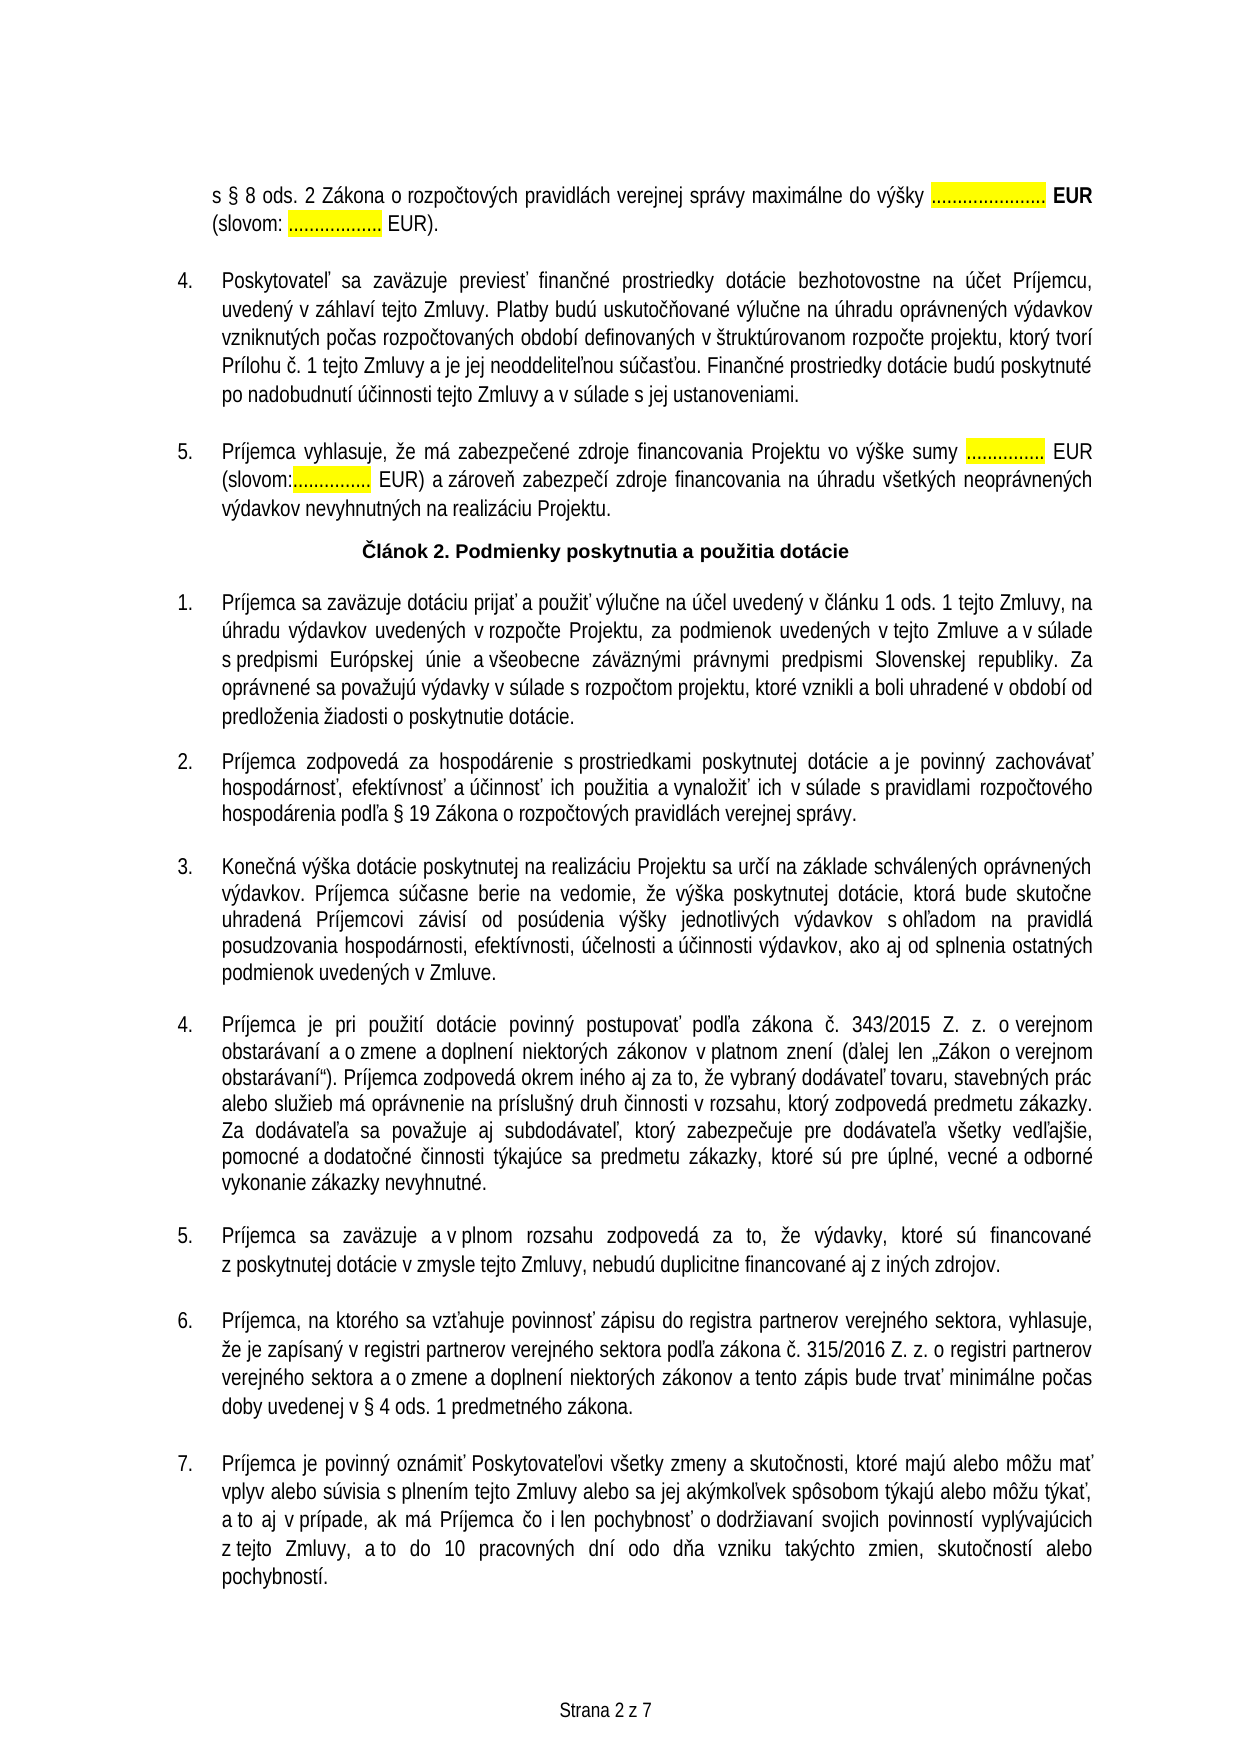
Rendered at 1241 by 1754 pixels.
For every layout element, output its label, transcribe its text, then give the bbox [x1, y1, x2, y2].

list Príjemca zodpovedá za hospodárenie s prostriedkami poskytnutej dotácie a je povinný zachovávať hospodárnosť, efektívnosť a účinnosť ich použitia a vynaložiť ich v súlade s pravidlami rozpočtového hospodárenia podľa § 19 Zákona o rozpočtových pravidlách verejnej správy. [177, 748, 1093, 827]
list Poskytovateľ sa zaväzuje previesť finančné prostriedky dotácie bezhotovostne na účet Príjemcu, uvedený v záhlaví tejto Zmluvy. Platby budú uskutočňované výlučne na úhradu oprávnených výdavkov vzniknutých počas rozpočtovaných období definovaných v štruktúrovanom rozpočte projektu, ktorý tvorí Prílohu č. 1 tejto Zmluvy a je jej neoddeliteľnou súčasťou. Finančné prostriedky dotácie budú poskytnuté po nadobudnutí účinnosti tejto Zmluvy a v súlade s jej ustanoveniami. [177, 267, 1093, 407]
list Príjemca sa zaväzuje a v plnom rozsahu zodpovedá za to, že výdavky, ktoré sú financované z poskytnutej dotácie v zmysle tejto Zmluvy, nebudú duplicitne financované aj z iných zdrojov. [177, 1222, 1093, 1277]
list Príjemca je pri použití dotácie povinný postupovať podľa zákona č. 343/2015 Z. z. o verejnom obstarávaní a o zmene a doplnení niektorých zákonov v platnom znení (ďalej len „Zákon o verejnom obstarávaní“). Príjemca zodpovedá okrem iného aj za to, že vybraný dodávateľ tovaru, stavebných prác alebo služieb má oprávnenie na príslušný druh činnosti v rozsahu, ktorý zodpovedá predmetu zákazky. Za dodávateľa sa považuje aj subdodávateľ, ktorý zabezpečuje pre dodávateľa všetky vedľajšie, pomocné a dodatočné činnosti týkajúce sa predmetu zákazky, ktoré sú pre úplné, vecné a odborné vykonanie zákazky nevyhnutné. [177, 1011, 1093, 1196]
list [174, 182, 1093, 237]
text Článok 2. Podmienky poskytnutia a použitia dotácie [118, 540, 1093, 562]
list Príjemca je povinný oznámiť Poskytovateľovi všetky zmeny a skutočnosti, ktoré majú alebo môžu mať vplyv alebo súvisia s plnením tejto Zmluvy alebo sa jej akýmkoľvek spôsobom týkajú alebo môžu týkať, a to aj v prípade, ak má Príjemca čo i len pochybnosť o dodržiavaní svojich povinností vyplývajúcich z tejto Zmluvy, a to do 10 pracovných dní odo dňa vzniku takýchto zmien, skutočností alebo pochybností. [177, 1449, 1093, 1590]
list Príjemca, na ktorého sa vzťahuje povinnosť zápisu do registra partnerov verejného sektora, vyhlasuje, že je zapísaný v registri partnerov verejného sektora podľa zákona č. 315/2016 Z. z. o registri partnerov verejného sektora a o zmene a doplnení niektorých zákonov a tento zápis bude trvať minimálne počas doby uvedenej v § 4 ods. 1 predmetného zákona. [177, 1307, 1093, 1419]
list Konečná výška dotácie poskytnutej na realizáciu Projektu sa určí na základe schválených oprávnených výdavkov. Príjemca súčasne berie na vedomie, že výška poskytnutej dotácie, ktorá bude skutočne uhradená Príjemcovi závisí od posúdenia výšky jednotlivých výdavkov s ohľadom na pravidlá posudzovania hospodárnosti, efektívnosti, účelnosti a účinnosti výdavkov, ako aj od splnenia ostatných podmienok uvedených v Zmluve. [177, 853, 1093, 985]
list Príjemca vyhlasuje, že má zabezpečené zdroje financovania Projektu vo výške sumy ............... EUR (slovom:............... EUR) a zároveň zabezpečí zdroje financovania na úhradu všetkých neoprávnených výdavkov nevyhnutných na realizáciu Projektu. [177, 438, 1093, 521]
list Príjemca sa zaväzuje dotáciu prijať a použiť výlučne na účel uvedený v článku 1 ods. 1 tejto Zmluvy, na úhradu výdavkov uvedených v rozpočte Projektu, za podmienok uvedených v tejto Zmluve a v súlade s predpismi Európskej únie a všeobecne záväznými právnymi predpismi Slovenskej republiky. Za oprávnené sa považujú výdavky v súlade s rozpočtom projektu, ktoré vznikli a boli uhradené v období od predloženia žiadosti o poskytnutie dotácie. [177, 589, 1093, 729]
